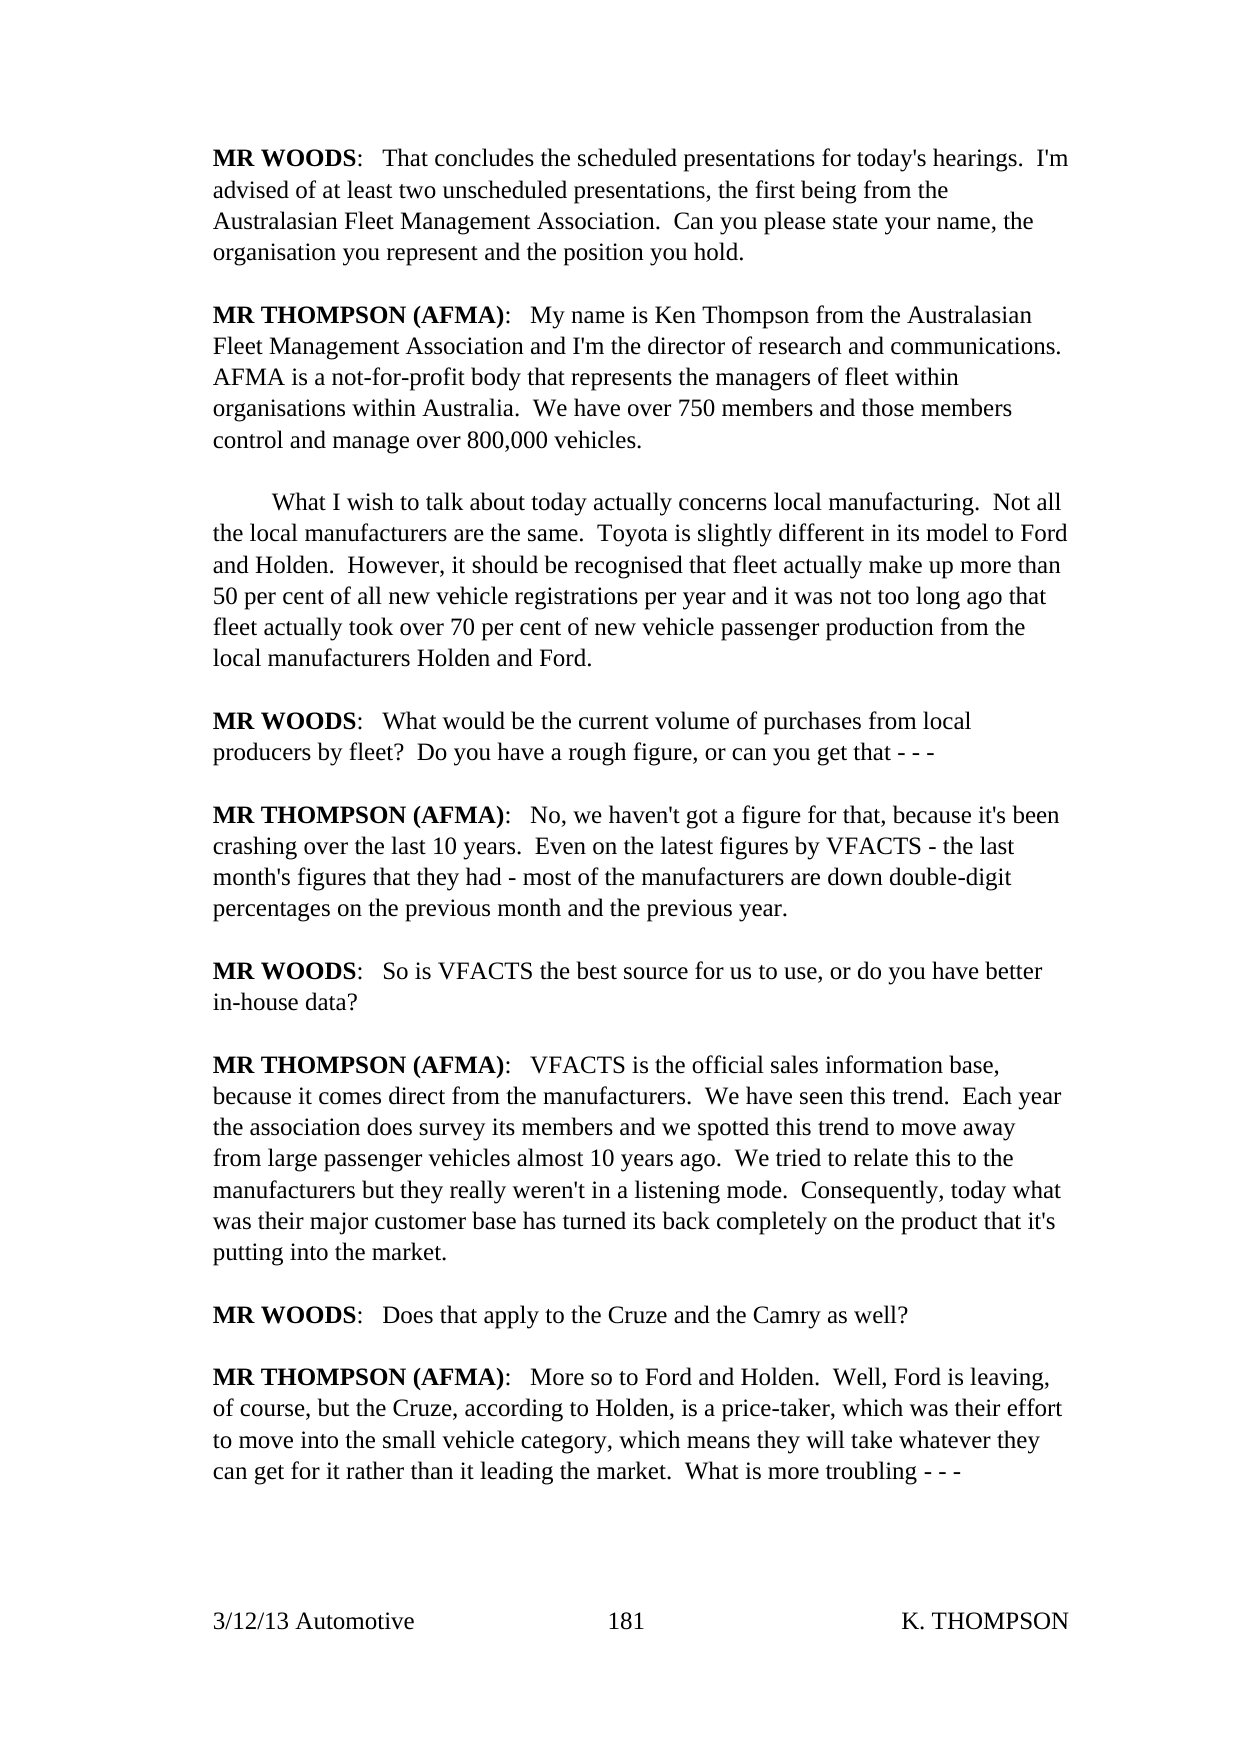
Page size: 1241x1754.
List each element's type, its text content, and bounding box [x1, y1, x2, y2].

text MR WOODS: Does that apply to the Cruze and the Camry as well? [213, 1298, 1069, 1329]
text What I wish to talk about today actually concerns local manufacturing. Not all the local manufacturers are the same. Toyota is slightly different in its model to Ford and Holden. However, it should be recognised that fleet actually make up more than 50 per cent of all new vehicle registrations per year and it was not too long ago that fleet actually took over 70 per cent of new vehicle passenger production from the local manufacturers Holden and Ford. [213, 486, 1069, 673]
text MR THOMPSON (AFMA): More so to Ford and Holden. Well, Ford is leaving, of course, but the Cruze, according to Holden, is a price-taker, which was their effort to move into the small vehicle category, which means they will take whatever they can get for it rather than it leading the market. What is more troubling - - - [213, 1361, 1069, 1486]
text MR WOODS: So is VFACTS the best source for us to use, or do you have better in-house data? [213, 954, 1069, 1017]
text MR THOMPSON (AFMA): VFACTS is the official sales information base, because it comes direct from the manufacturers. We have seen this trend. Each year the association does survey its members and we spotted this trend to move away from large passenger vehicles almost 10 years ago. We tried to relate this to the manufacturers but they really weren't in a listening mode. Consequently, today what was their major customer base has turned its back completely on the product that it's putting into the market. [213, 1048, 1069, 1267]
text MR WOODS: What would be the current volume of purchases from local producers by fleet? Do you have a rough figure, or can you get that - - - [213, 704, 1069, 767]
text MR WOODS: That concludes the scheduled presentations for today's hearings. I'm advised of at least two unscheduled presentations, the first being from the Australasian Fleet Management Association. Can you please state your name, the organisation you represent and the position you hold. [213, 142, 1069, 267]
text MR THOMPSON (AFMA): No, we haven't got a figure for that, because it's been crashing over the last 10 years. Even on the latest figures by VFACTS - the last month's figures that they had - most of the manufacturers are down double-digit percentages on the previous month and the previous year. [213, 798, 1069, 923]
text MR THOMPSON (AFMA): My name is Ken Thompson from the Australasian Fleet Management Association and I'm the director of research and communications. AFMA is a not-for-profit body that represents the managers of fleet within organisations within Australia. We have over 750 members and those members control and manage over 800,000 vehicles. [213, 298, 1069, 454]
